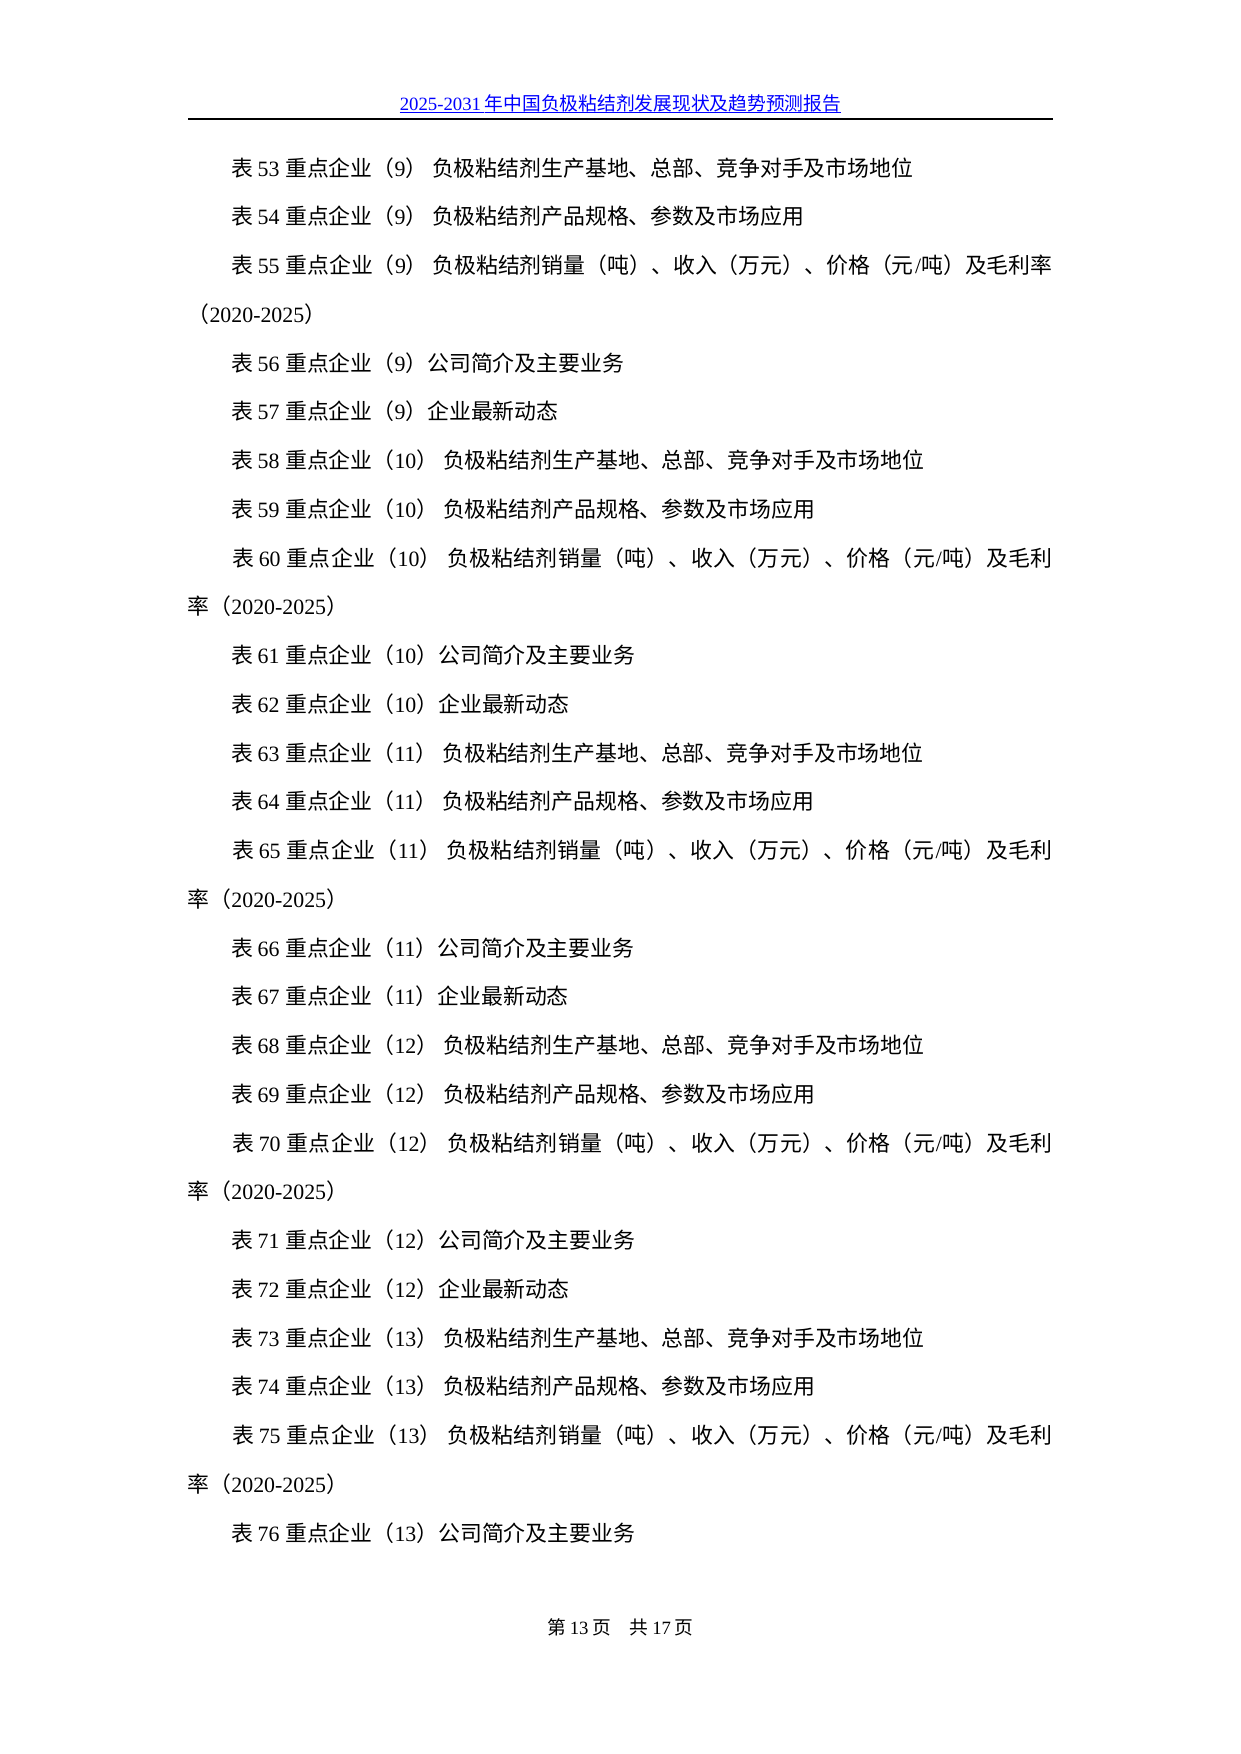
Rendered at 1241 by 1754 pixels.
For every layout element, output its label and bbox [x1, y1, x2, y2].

text [187, 150, 1053, 1548]
